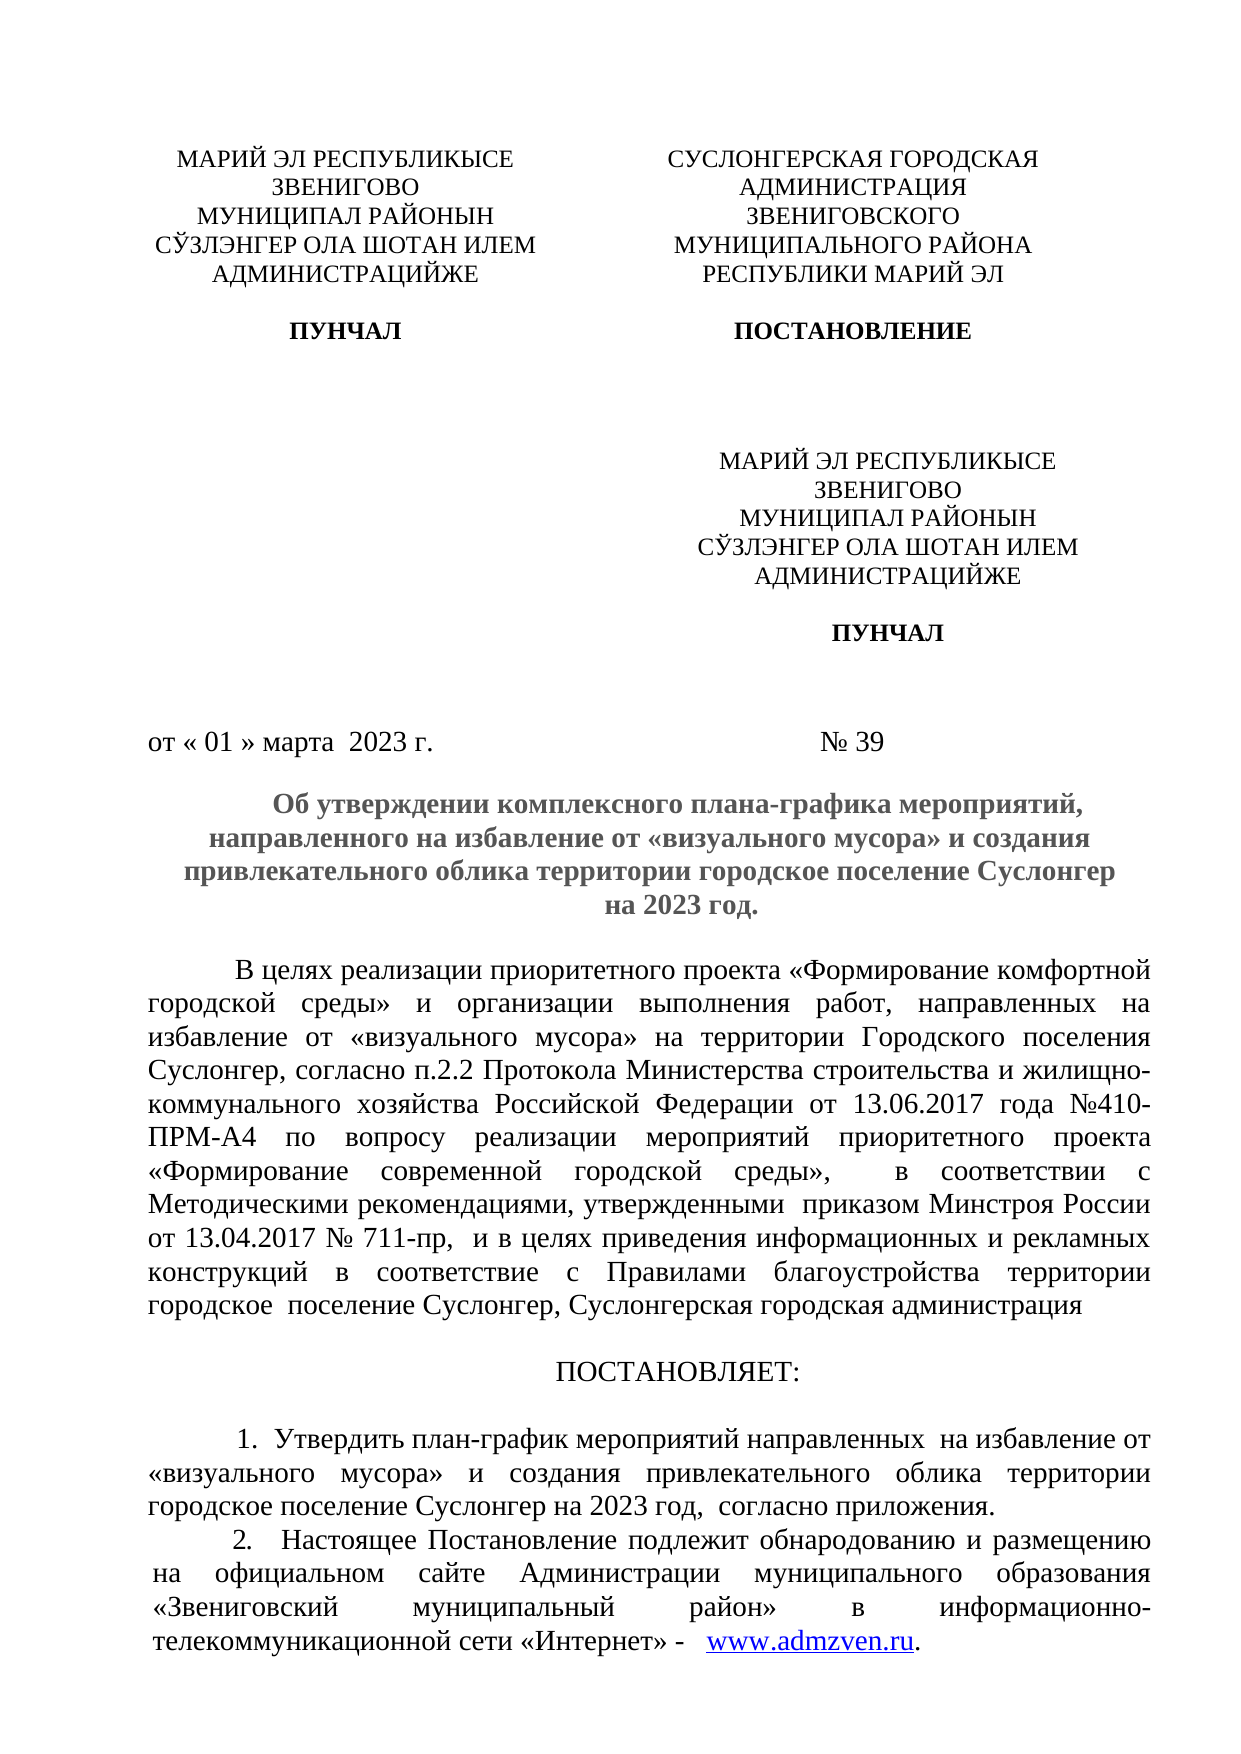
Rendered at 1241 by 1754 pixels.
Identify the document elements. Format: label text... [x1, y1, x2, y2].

text на 2023 год. [148, 887, 1152, 921]
text 1. Утвердить план-график мероприятий направленных на избавление от «визуального мусора» и создания привлекательного облика территории городское поселение Суслонгер на 2023 год, согласно приложения. [148, 1421, 1152, 1522]
text от « 01 » марта 2023 г. № 39 [148, 724, 1152, 758]
text 2. Настоящее Постановление подлежит обнародованию и размещению на официальном сайте Администрации муниципального образования «Звениговский муниципальный район» в информационно-телекоммуникационной сети «Интернет» - www.admzven.ru. [152, 1522, 1152, 1656]
text В целях реализации приоритетного проекта «Формирование комфортной городской среды» и организации выполнения работ, направленных на избавление от «визуального мусора» на территории Городского поселения Суслонгер, согласно п.2.2 Протокола Министерства строительства и жилищно-коммунального хозяйства Российской Федерации от 13.06.2017 года №410-ПРМ-А4 по вопросу реализации мероприятий приоритетного проекта «Формирование современной городской среды», в соответствии с Методическими рекомендациями, утвержденными приказом Минстроя России от 13.04.2017 № 711-пр, и в целях приведения информационных и рекламных конструкций в соответствие с Правилами благоустройства территории городское поселение Суслонгер, Суслонгерская городская администрация [148, 952, 1152, 1321]
text Об утверждении комплексного плана-графика мероприятий, направленного на избавление от «визуального мусора» и создания привлекательного облика территории городское поселение Суслонгер [148, 786, 1152, 887]
table_header [89, 89, 620, 724]
text ПОСТАНОВЛЯЕТ: [148, 1354, 1152, 1388]
table_header [620, 89, 1151, 724]
